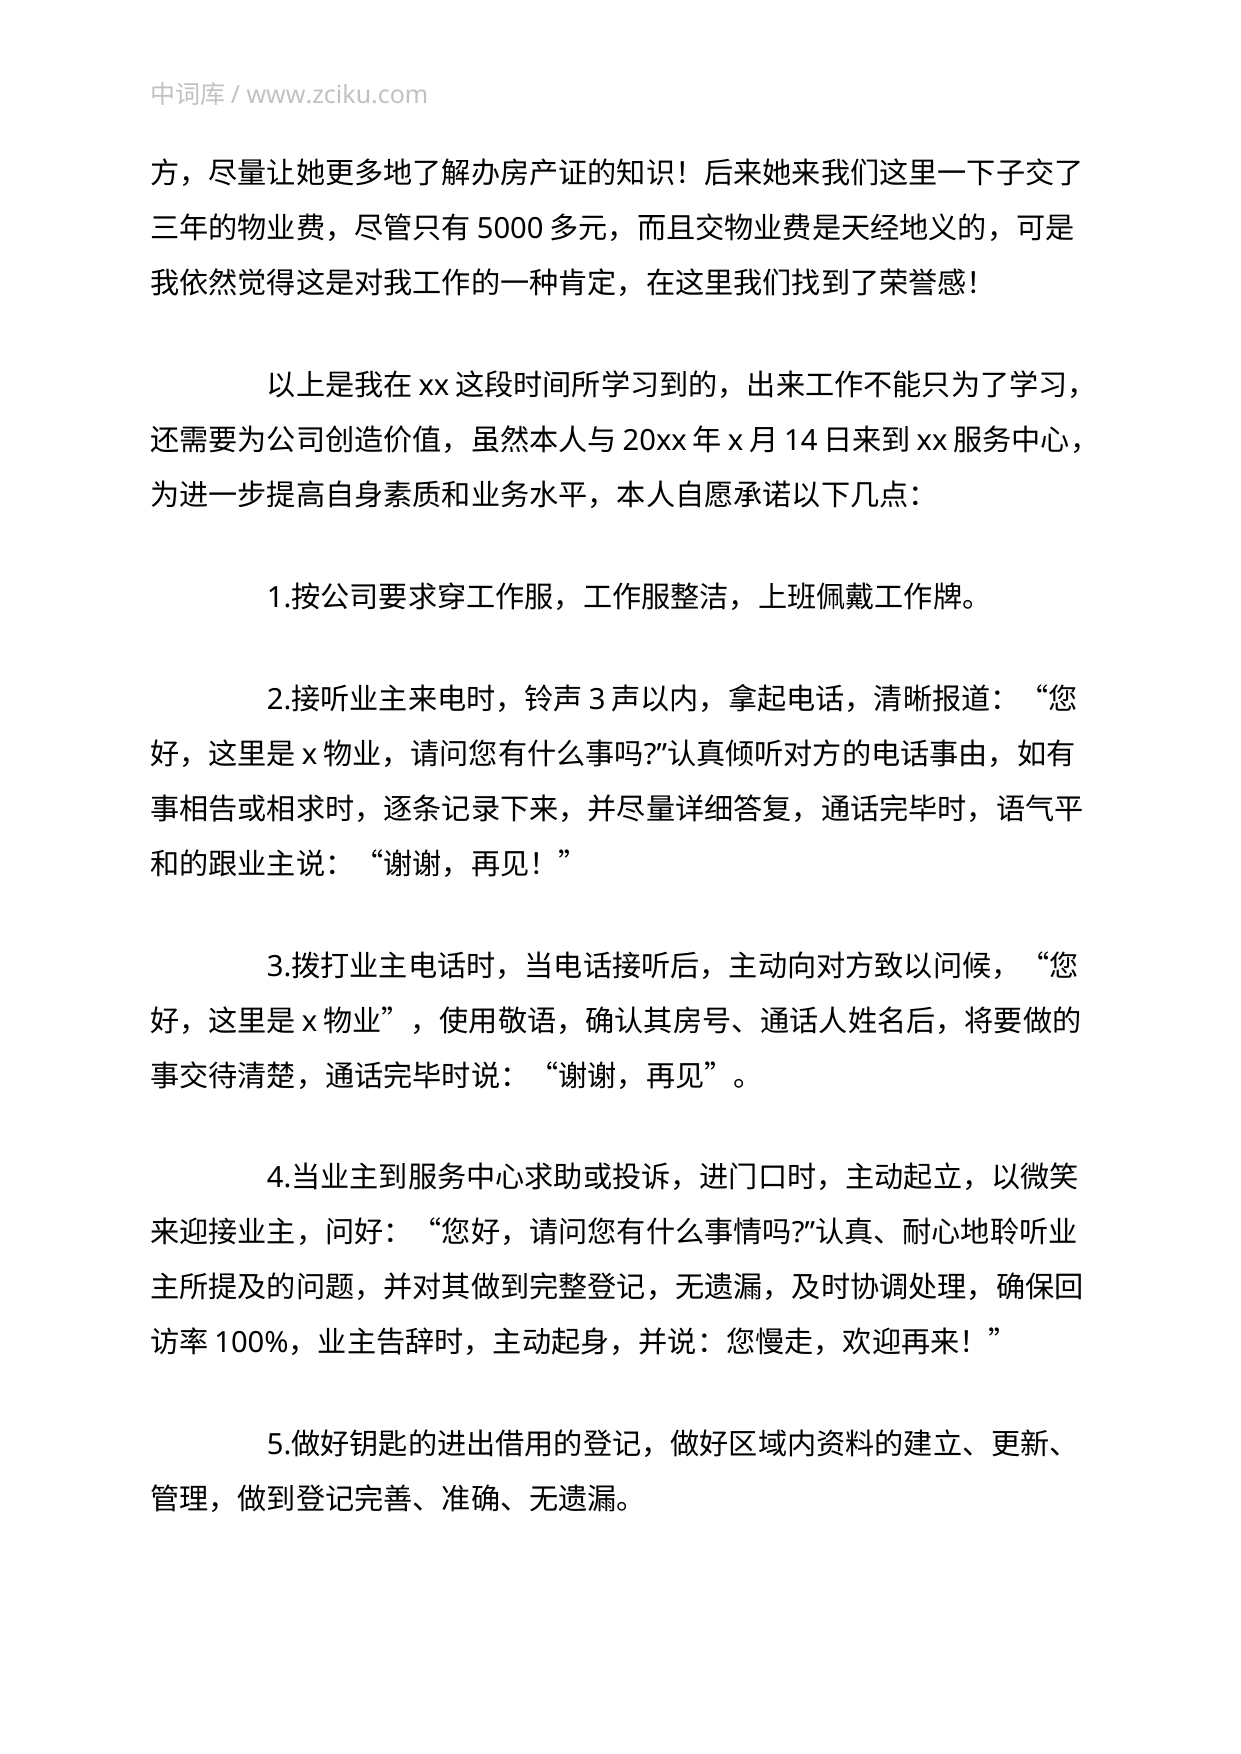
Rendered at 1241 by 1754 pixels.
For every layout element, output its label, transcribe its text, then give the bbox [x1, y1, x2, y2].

text 3.拨打业主电话时，当电话接听后，主动向对方致以问候，“您好，这里是x物业”，使用敬语，确认其房号、通话人姓名后，将要做的事交待清楚，通话完毕时说：“谢谢，再见”。 [150, 942, 1090, 1094]
text 4.当业主到服务中心求助或投诉，进门口时，主动起立，以微笑来迎接业主，问好：“您好，请问您有什么事情吗?”认真、耐心地聆听业主所提及的问题，并对其做到完整登记，无遗漏，及时协调处理，确保回访率100%，业主告辞时，主动起身，并说：您慢走，欢迎再来！” [150, 1154, 1090, 1361]
text 1.按公司要求穿工作服，工作服整洁，上班佩戴工作牌。 [150, 573, 1090, 616]
text 2.接听业主来电时，铃声3声以内，拿起电话，清晰报道：“您好，这里是x物业，请问您有什么事吗?”认真倾听对方的电话事由，如有事相告或相求时，逐条记录下来，并尽量详细答复，通话完毕时，语气平和的跟业主说：“谢谢，再见！” [150, 675, 1090, 883]
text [150, 150, 1090, 302]
text 5.做好钥匙的进出借用的登记，做好区域内资料的建立、更新、管理，做到登记完善、准确、无遗漏。 [150, 1421, 1090, 1518]
text 以上是我在xx这段时间所学习到的，出来工作不能只为了学习，还需要为公司创造价值，虽然本人与20xx年x月14日来到xx服务中心，为进一步提高自身素质和业务水平，本人自愿承诺以下几点： [150, 362, 1090, 514]
